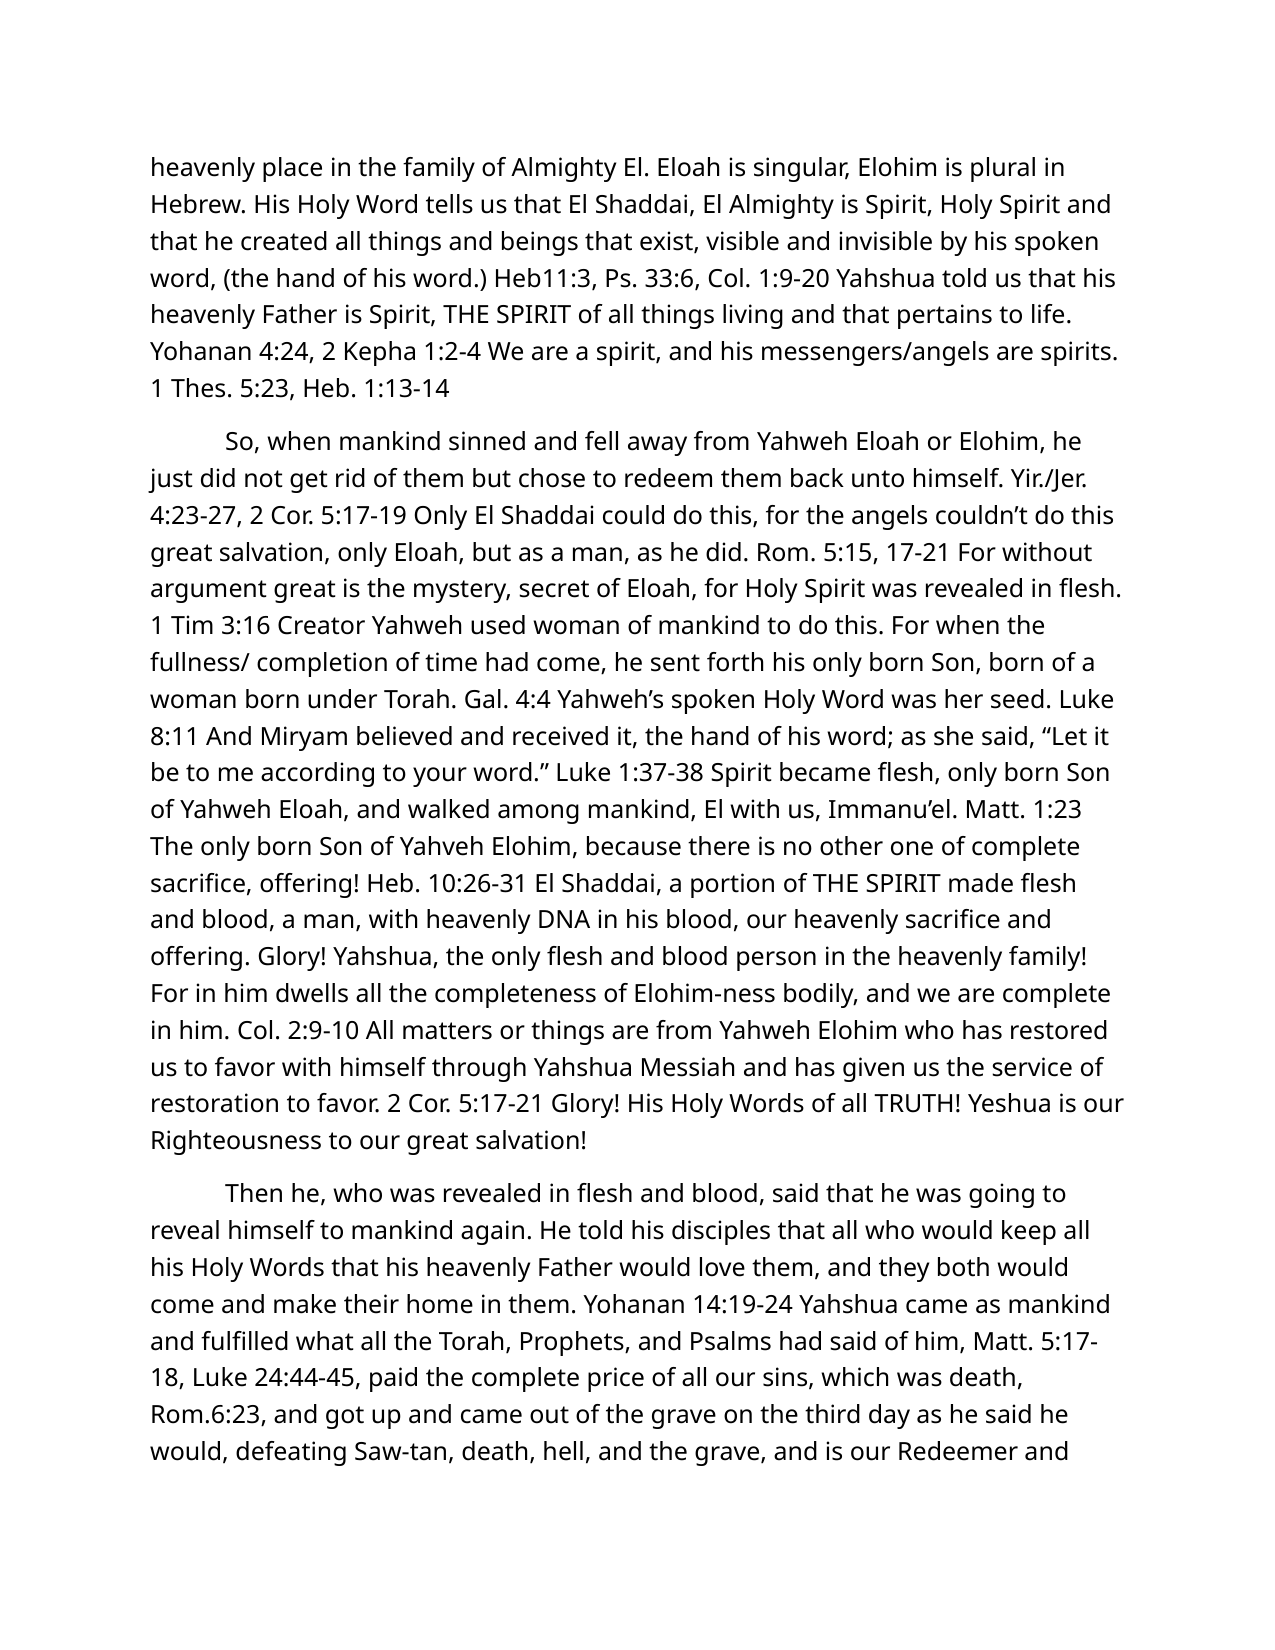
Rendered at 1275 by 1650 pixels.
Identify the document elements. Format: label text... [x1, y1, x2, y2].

text So, when mankind sinned and fell away from Yahweh Eloah or Elohim, he just did not get rid of them but chose to redeem them back unto himself. Yir./Jer. 4:23-27, 2 Cor. 5:17-19 Only El Shaddai could do this, for the angels couldn’t do this great salvation, only Eloah, but as a man, as he did. Rom. 5:15, 17-21 For without argument great is the mystery, secret of Eloah, for Holy Spirit was revealed in flesh. 1 Tim 3:16 Creator Yahweh used woman of mankind to do this. For when the fullness/ completion of time had come, he sent forth his only born Son, born of a woman born under Torah. Gal. 4:4 Yahweh’s spoken Holy Word was her seed. Luke 8:11 And Miryam believed and received it, the hand of his word; as she said, “Let it be to me according to your word.” Luke 1:37-38 Spirit became flesh, only born Son of Yahweh Eloah, and walked among mankind, El with us, Immanu’el. Matt. 1:23 The only born Son of Yahveh Elohim, because there is no other one of complete sacrifice, offering! Heb. 10:26-31 El Shaddai, a portion of THE SPIRIT made flesh and blood, a man, with heavenly DNA in his blood, our heavenly sacrifice and offering. Glory! Yahshua, the only flesh and blood person in the heavenly family! For in him dwells all the completeness of Elohim-ness bodily, and we are complete in him. Col. 2:9-10 All matters or things are from Yahweh Elohim who has restored us to favor with himself through Yahshua Messiah and has given us the service of restoration to favor. 2 Cor. 5:17-21 Glory! His Holy Words of all TRUTH! Yeshua is our Righteousness to our great salvation! [150, 424, 1125, 1157]
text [150, 1176, 1125, 1468]
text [150, 150, 1125, 405]
